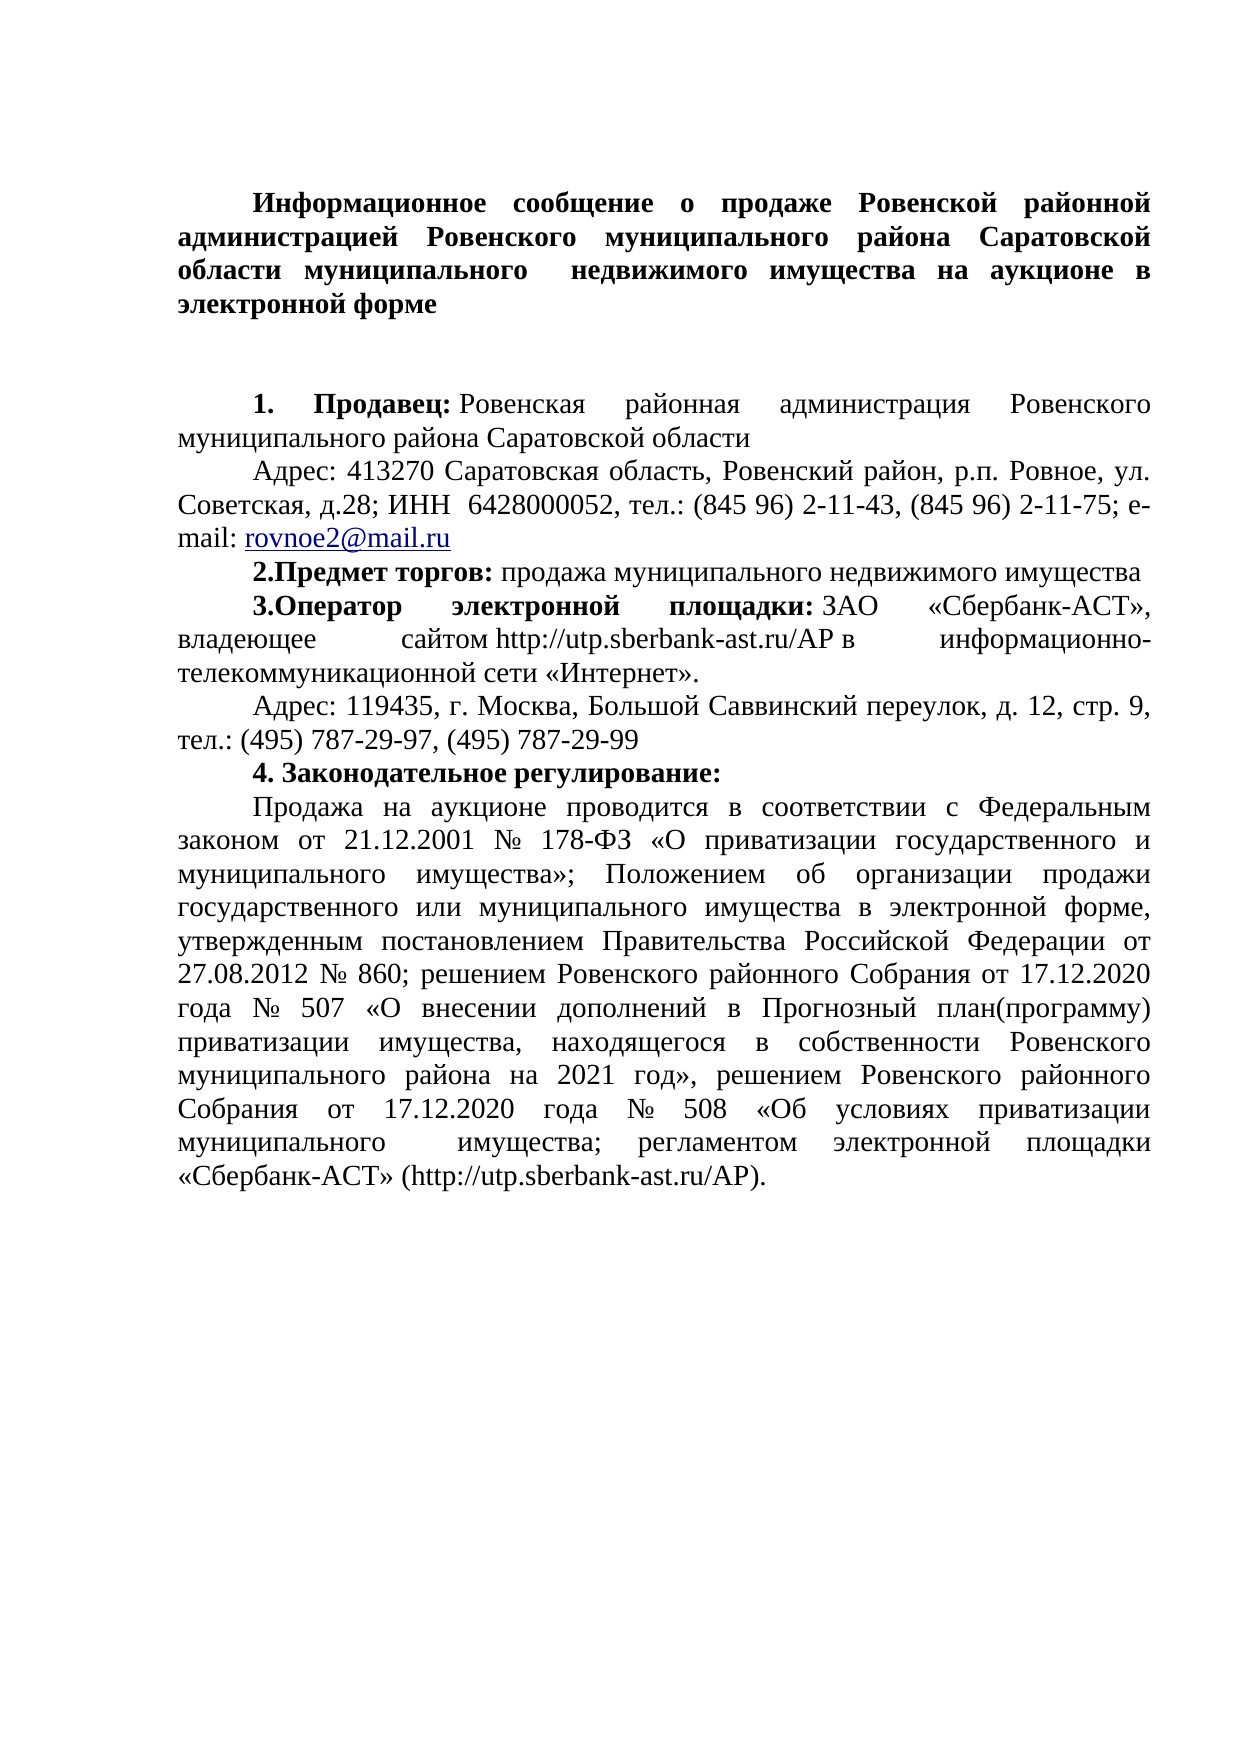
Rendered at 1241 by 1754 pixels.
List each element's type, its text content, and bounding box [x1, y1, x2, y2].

text 1. Продавец: Ровенская районная администрация Ровенского муниципального района Саратовской области [177, 386, 1152, 453]
text Информационное сообщение о продаже Ровенской районной администрацией Ровенского муниципального района Саратовской области муниципального недвижимого имущества на аукционе в электронной форме [177, 185, 1152, 319]
text 3.Оператор электронной площадки: ЗАО «Сбербанк-АСТ», владеющее сайтом http://utp.sberbank-ast.ru/AP в информационно-телекоммуникационной сети «Интернет». [177, 588, 1152, 688]
text Адрес: 413270 Саратовская область, Ровенский район, р.п. Ровное, ул. Советская, д.28; ИНН 6428000052, тел.: (845 96) 2-11-43, (845 96) 2-11-75; e-mail: rovnoe2@mail.ru [177, 453, 1152, 554]
text Адрес: 119435, г. Москва, Большой Саввинский переулок, д. 12, стр. 9, тел.: (495) 787-29-97, (495) 787-29-99 [177, 688, 1152, 755]
text Продажа на аукционе проводится в соответствии с Федеральным законом от 21.12.2001 № 178-ФЗ «О приватизации государственного и муниципального имущества»; Положением об организации продажи государственного или муниципального имущества в электронной форме, утвержденным постановлением Правительства Российской Федерации от 27.08.2012 № 860; решением Ровенского районного Собрания от 17.12.2020 года № 507 «О внесении дополнений в Прогнозный план(программу) приватизации имущества, находящегося в собственности Ровенского муниципального района на 2021 год», решением Ровенского районного Собрания от 17.12.2020 года № 508 «Об условиях приватизации муниципального имущества; регламентом электронной площадки «Сбербанк-АСТ» (http://utp.sberbank-ast.ru/AP). [177, 789, 1152, 1191]
text 4. Законодательное регулирование: [177, 755, 1152, 789]
text 2.Предмет торгов: продажа муниципального недвижимого имущества [177, 554, 1152, 588]
